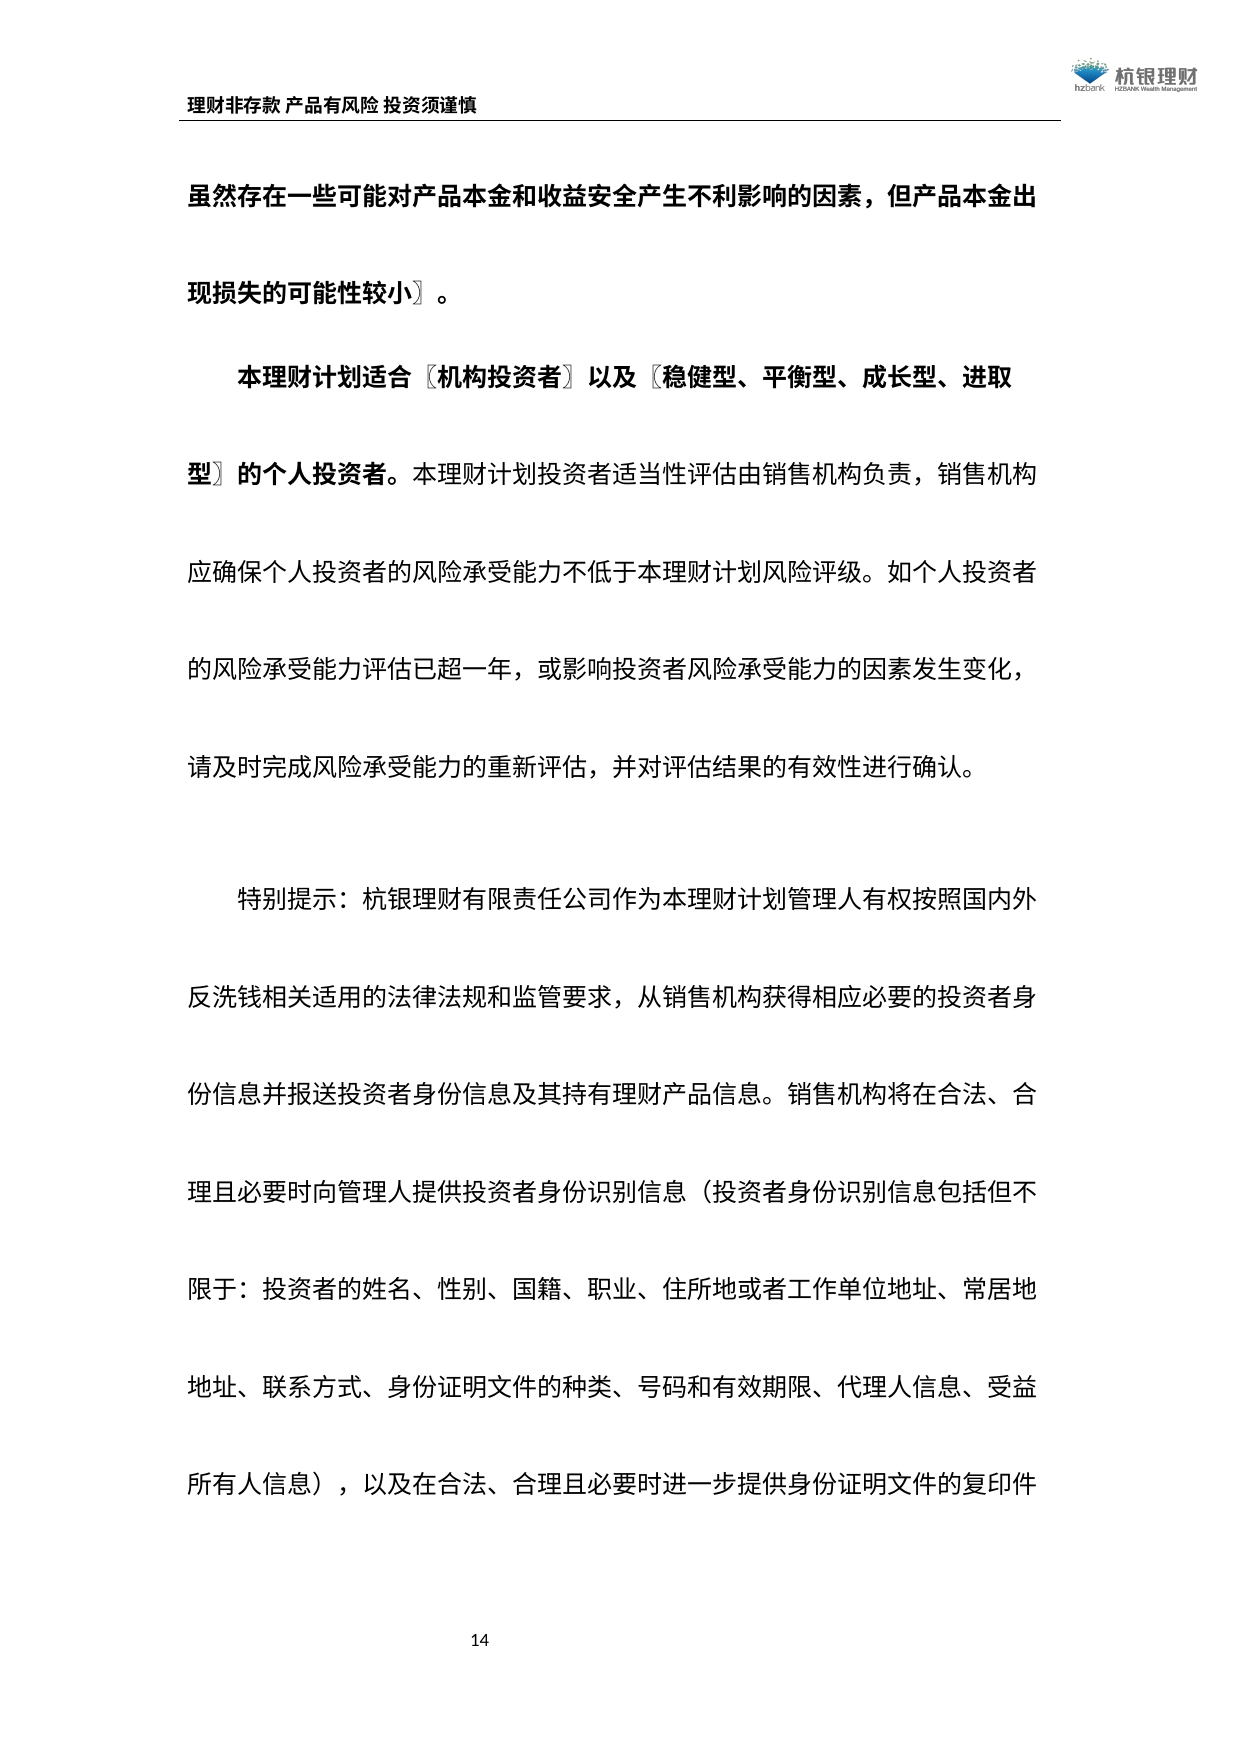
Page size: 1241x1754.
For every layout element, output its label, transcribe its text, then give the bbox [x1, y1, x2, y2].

picture [1027, 0, 1240, 151]
text 本理财计划适合〖机构投资者〗以及〖稳健型、平衡型、成长型、进取型〗的个人投资者。本理财计划投资者适当性评估由销售机构负责，销售机构应确保个人投资者的风险承受能力不低于本理财计划风险评级。如个人投资者的风险承受能力评估已超一年，或影响投资者风险承受能力的因素发生变化，请及时完成风险承受能力的重新评估，并对评估结果的有效性进行确认。 [187, 343, 1053, 798]
